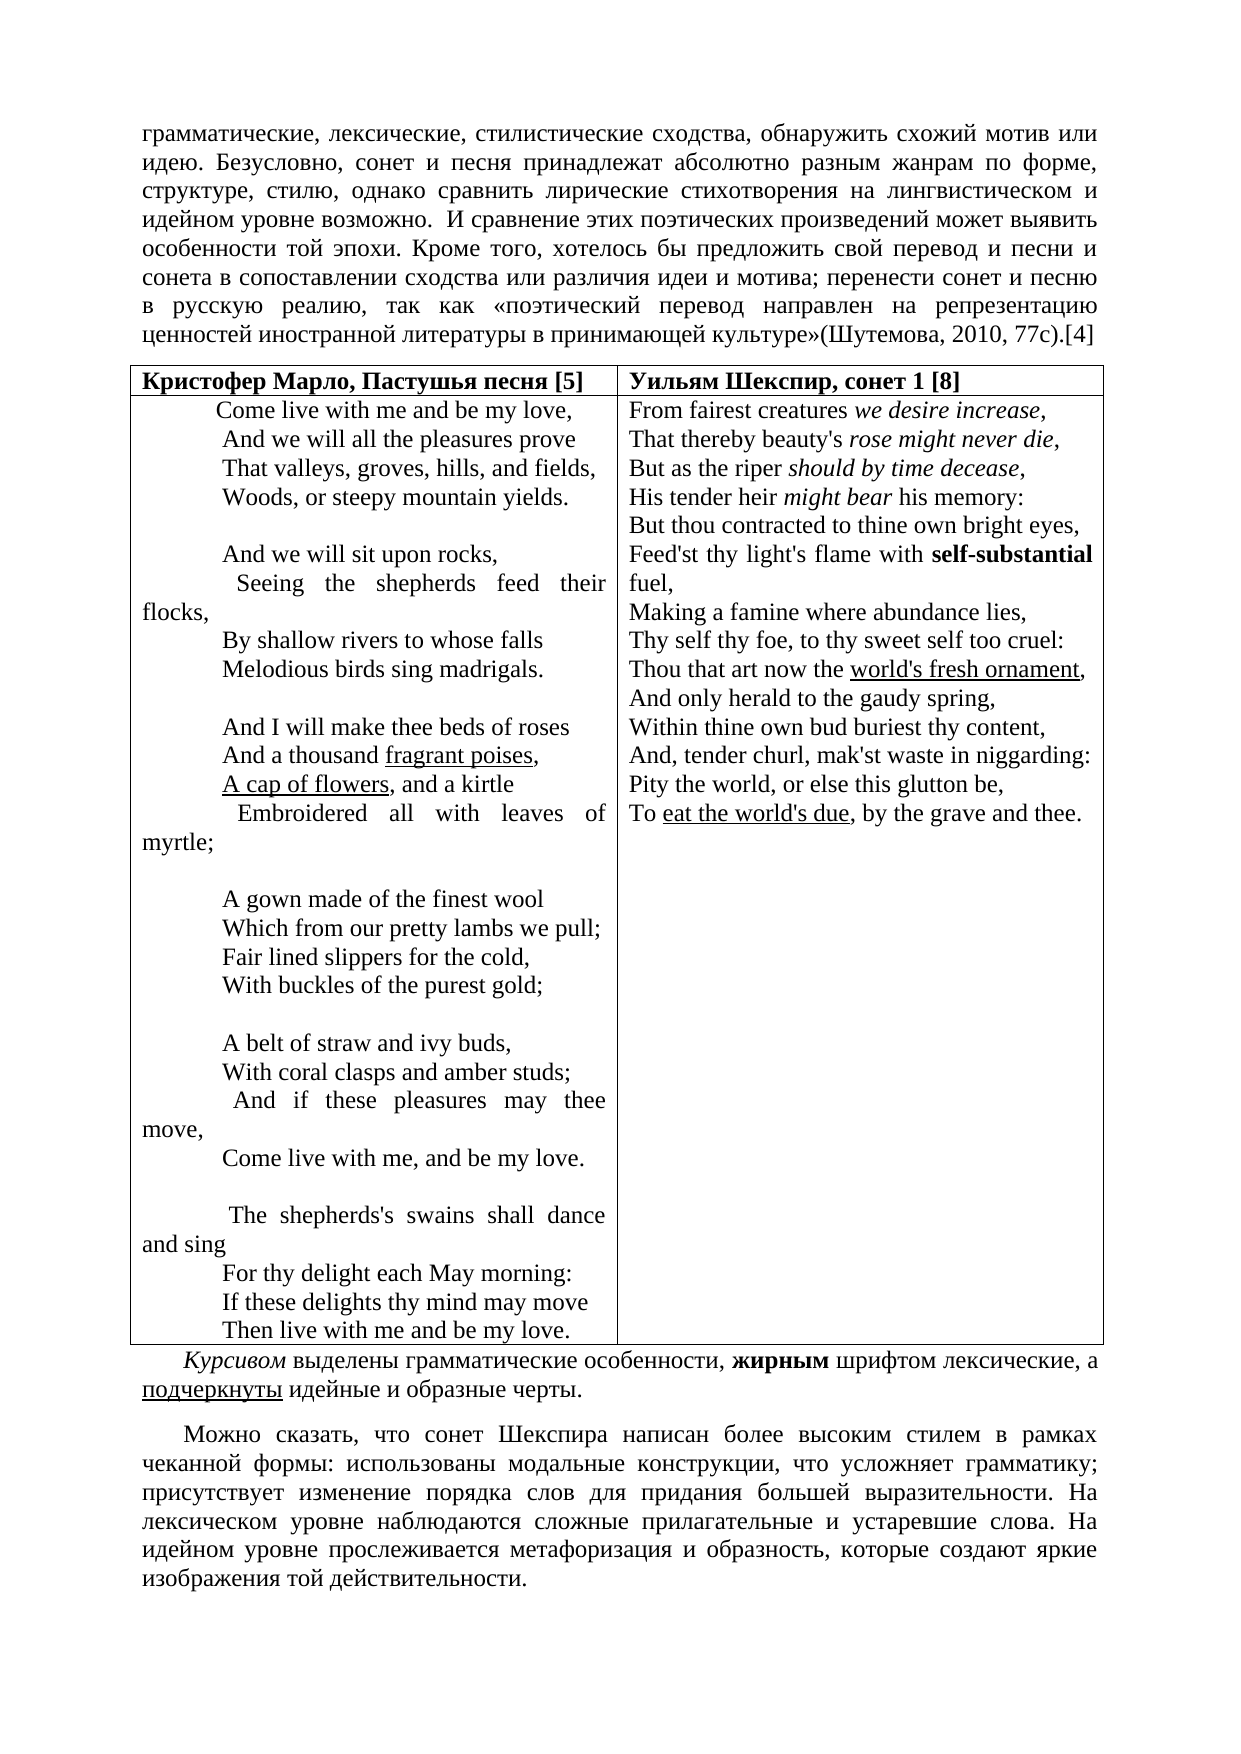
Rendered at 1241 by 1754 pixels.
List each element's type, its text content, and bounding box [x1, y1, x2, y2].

table_header Кристофер Марло, Пастушья песня [5] [131, 366, 617, 394]
table_cell From fairest creatures we desire increase, That thereby beauty's rose might never die, But as the riper should by time decease, His tender heir might bear his memory: But thou contracted to thine own bright eyes, Feed'st thy light's flame with self-substantial fuel, Making a famine where abundance lies, Thy self thy foe, to thy sweet self too cruel: Thou that art now the world's fresh ornament, And only herald to the gaudy spring, Within thine own bud buriest thy content, And, tender churl, mak'st waste in niggarding: Pity the world, or else this glutton be, To eat the world's due, by the grave and thee. [618, 396, 1103, 1344]
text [142, 118, 1098, 348]
text Курсивом выделены грамматические особенности, жирным шрифтом лексические, а подчеркнуты идейные и образные черты. [142, 1345, 1098, 1403]
text Можно сказать, что сонет Шекспира написан более высоким стилем в рамках чеканной формы: использованы модальные конструкции, что усложняет грамматику; присутствует изменение порядка слов для придания большей выразительности. На лексическом уровне наблюдаются сложные прилагательные и устаревшие слова. На идейном уровне прослеживается метафоризация и образность, которые создают яркие изображения той действительности. [142, 1419, 1098, 1592]
table_header Уильям Шекспир, сонет 1 [8] [618, 366, 1103, 394]
table_cell Come live with me and be my love, And we will all the pleasures prove That valleys, groves, hills, and fields, Woods, or steepy mountain yields. And we will sit upon rocks, Seeing the shepherds feed their flocks, By shallow rivers to whose falls Melodious birds sing madrigals. And I will make thee beds of roses And a thousand fragrant poises, A cap of flowers, and a kirtle Embroidered all with leaves of myrtle; A gown made of the finest wool Which from our pretty lambs we pull; Fair lined slippers for the cold, With buckles of the purest gold; A belt of straw and ivy buds, With coral clasps and amber studs; And if these pleasures may thee move, Come live with me, and be my love. The shepherds's swains shall dance and sing For thy delight each May morning: If these delights thy mind may move Then live with me and be my love. [131, 396, 617, 1344]
